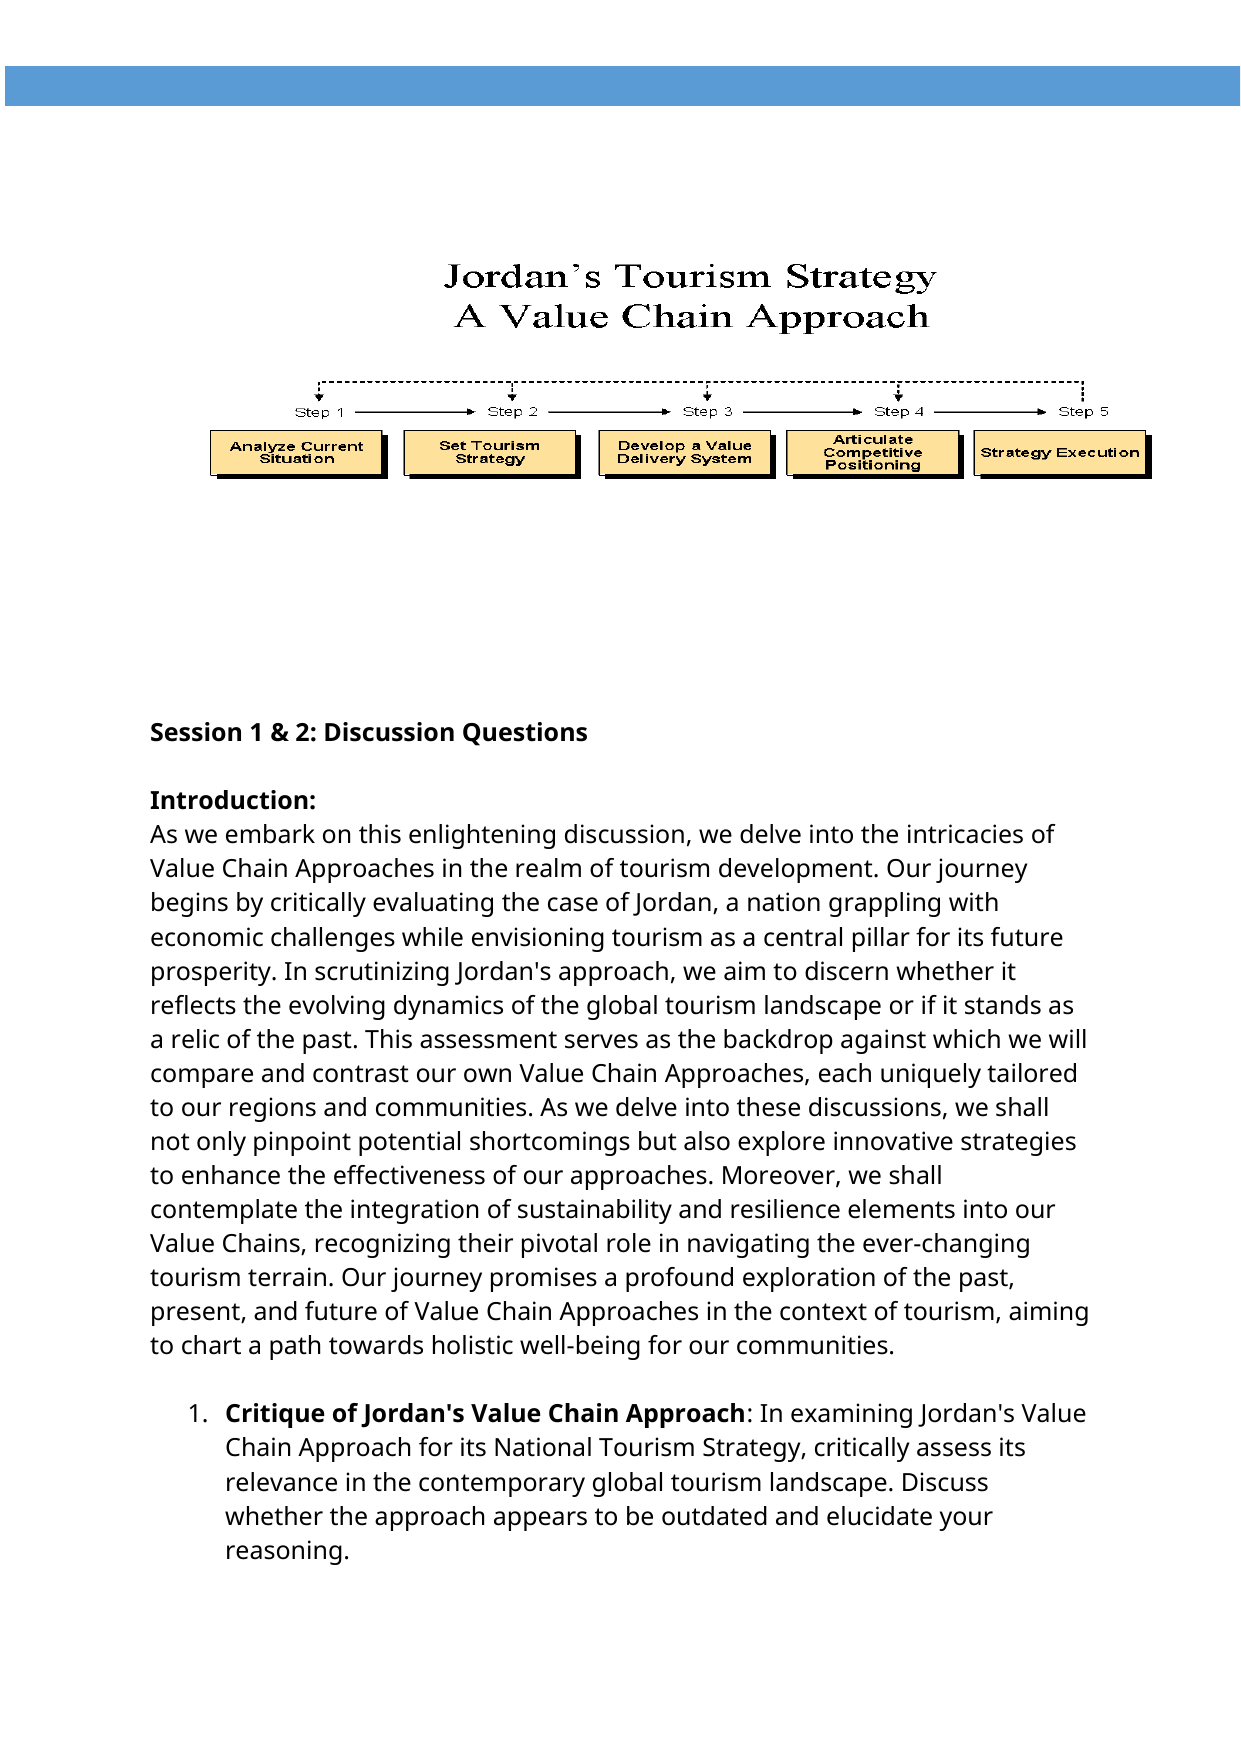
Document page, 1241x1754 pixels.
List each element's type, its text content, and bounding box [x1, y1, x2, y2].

text As we embark on this enlightening discussion, we delve into the intricacies of Value Chain Approaches in the realm of tourism development. Our journey begins by critically evaluating the case of Jordan, a nation grappling with economic challenges while envisioning tourism as a central pillar for its future prosperity. In scrutinizing Jordan's approach, we aim to discern whether it reflects the evolving dynamics of the global tourism landscape or if it stands as a relic of the past. This assessment serves as the backdrop against which we will compare and contrast our own Value Chain Approaches, each uniquely tailored to our regions and communities. As we delve into these discussions, we shall not only pinpoint potential shortcomings but also explore innovative strategies to enhance the effectiveness of our approaches. Moreover, we shall contemplate the integration of sustainability and resilience elements into our Value Chains, recognizing their pivotal role in navigating the ever-changing tourism terrain. Our journey promises a profound exploration of the past, present, and future of Value Chain Approaches in the context of tourism, aiming to chart a path towards holistic well-being for our communities. [150, 817, 1090, 1362]
picture [150, 150, 1203, 715]
list Critique of Jordan's Value Chain Approach: In examining Jordan's Value Chain Approach for its National Tourism Strategy, critically assess its relevance in the contemporary global tourism landscape. Discuss whether the approach appears to be outdated and elucidate your reasoning. [187, 1396, 1090, 1566]
text Introduction: [150, 783, 1090, 817]
text Session 1 & 2: Discussion Questions [150, 715, 1090, 749]
